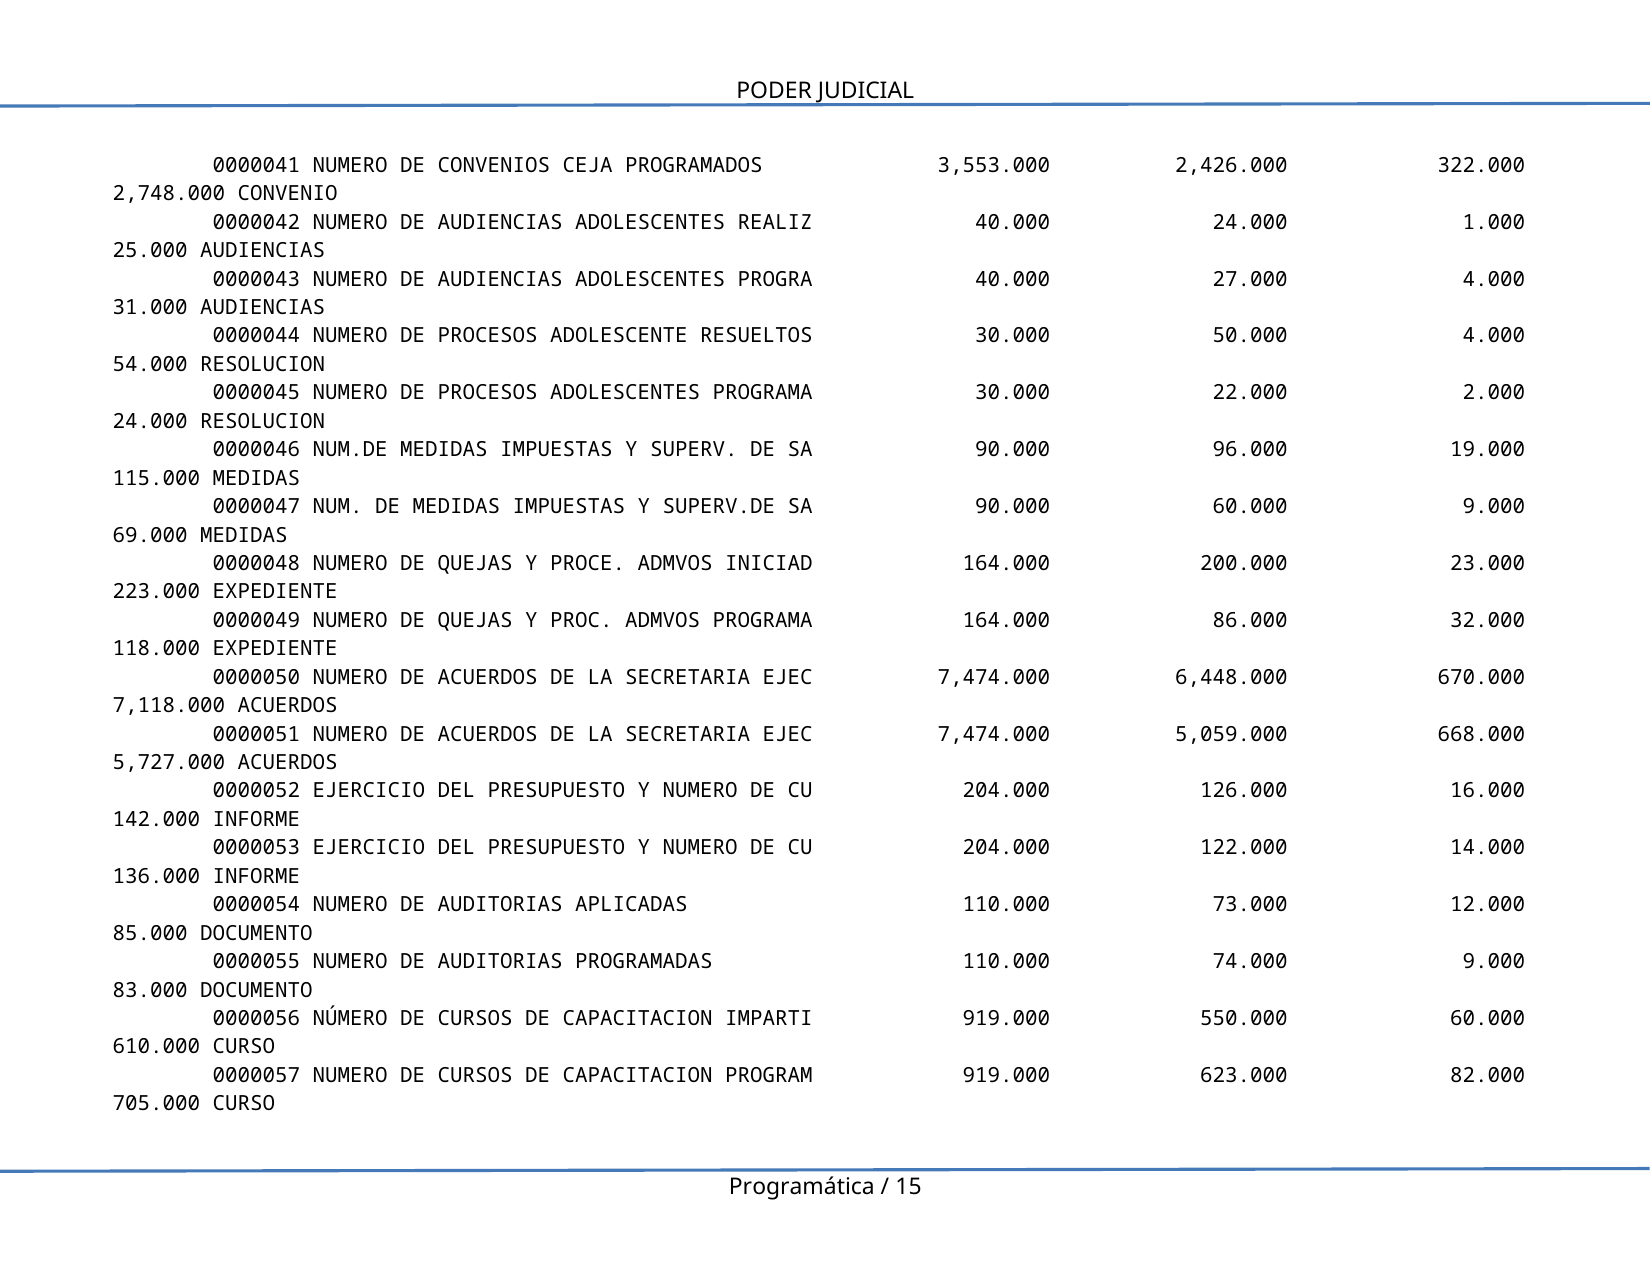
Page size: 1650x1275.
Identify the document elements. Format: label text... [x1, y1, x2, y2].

text 0000049 NUMERO DE QUEJAS Y PROC. ADMVOS PROGRAMA 164.000 86.000 32.000 118.000 EXPEDIENTE [112, 605, 1537, 662]
text 0000045 NUMERO DE PROCESOS ADOLESCENTES PROGRAMA 30.000 22.000 2.000 24.000 RESOLUCION [112, 377, 1537, 434]
text 0000054 NUMERO DE AUDITORIAS APLICADAS 110.000 73.000 12.000 85.000 DOCUMENTO [112, 889, 1537, 946]
text 0000056 NÚMERO DE CURSOS DE CAPACITACION IMPARTI 919.000 550.000 60.000 610.000 CURSO [112, 1003, 1537, 1060]
text 0000057 NUMERO DE CURSOS DE CAPACITACION PROGRAM 919.000 623.000 82.000 705.000 CURSO [112, 1060, 1537, 1117]
text 0000041 NUMERO DE CONVENIOS CEJA PROGRAMADOS 3,553.000 2,426.000 322.000 2,748.000 CONVENIO [112, 150, 1537, 207]
text 0000048 NUMERO DE QUEJAS Y PROCE. ADMVOS INICIAD 164.000 200.000 23.000 223.000 EXPEDIENTE [112, 548, 1537, 605]
text 0000043 NUMERO DE AUDIENCIAS ADOLESCENTES PROGRA 40.000 27.000 4.000 31.000 AUDIENCIAS [112, 264, 1537, 321]
text 0000052 EJERCICIO DEL PRESUPUESTO Y NUMERO DE CU 204.000 126.000 16.000 142.000 INFORME [112, 776, 1537, 832]
text 0000050 NUMERO DE ACUERDOS DE LA SECRETARIA EJEC 7,474.000 6,448.000 670.000 7,118.000 ACUERDOS [112, 662, 1537, 719]
text 0000051 NUMERO DE ACUERDOS DE LA SECRETARIA EJEC 7,474.000 5,059.000 668.000 5,727.000 ACUERDOS [112, 719, 1537, 776]
text 0000047 NUM. DE MEDIDAS IMPUESTAS Y SUPERV.DE SA 90.000 60.000 9.000 69.000 MEDIDAS [112, 491, 1537, 548]
text 0000055 NUMERO DE AUDITORIAS PROGRAMADAS 110.000 74.000 9.000 83.000 DOCUMENTO [112, 946, 1537, 1003]
text 0000044 NUMERO DE PROCESOS ADOLESCENTE RESUELTOS 30.000 50.000 4.000 54.000 RESOLUCION [112, 321, 1537, 377]
text 0000046 NUM.DE MEDIDAS IMPUESTAS Y SUPERV. DE SA 90.000 96.000 19.000 115.000 MEDIDAS [112, 434, 1537, 491]
text 0000042 NUMERO DE AUDIENCIAS ADOLESCENTES REALIZ 40.000 24.000 1.000 25.000 AUDIENCIAS [112, 207, 1537, 264]
text 0000053 EJERCICIO DEL PRESUPUESTO Y NUMERO DE CU 204.000 122.000 14.000 136.000 INFORME [112, 832, 1537, 889]
